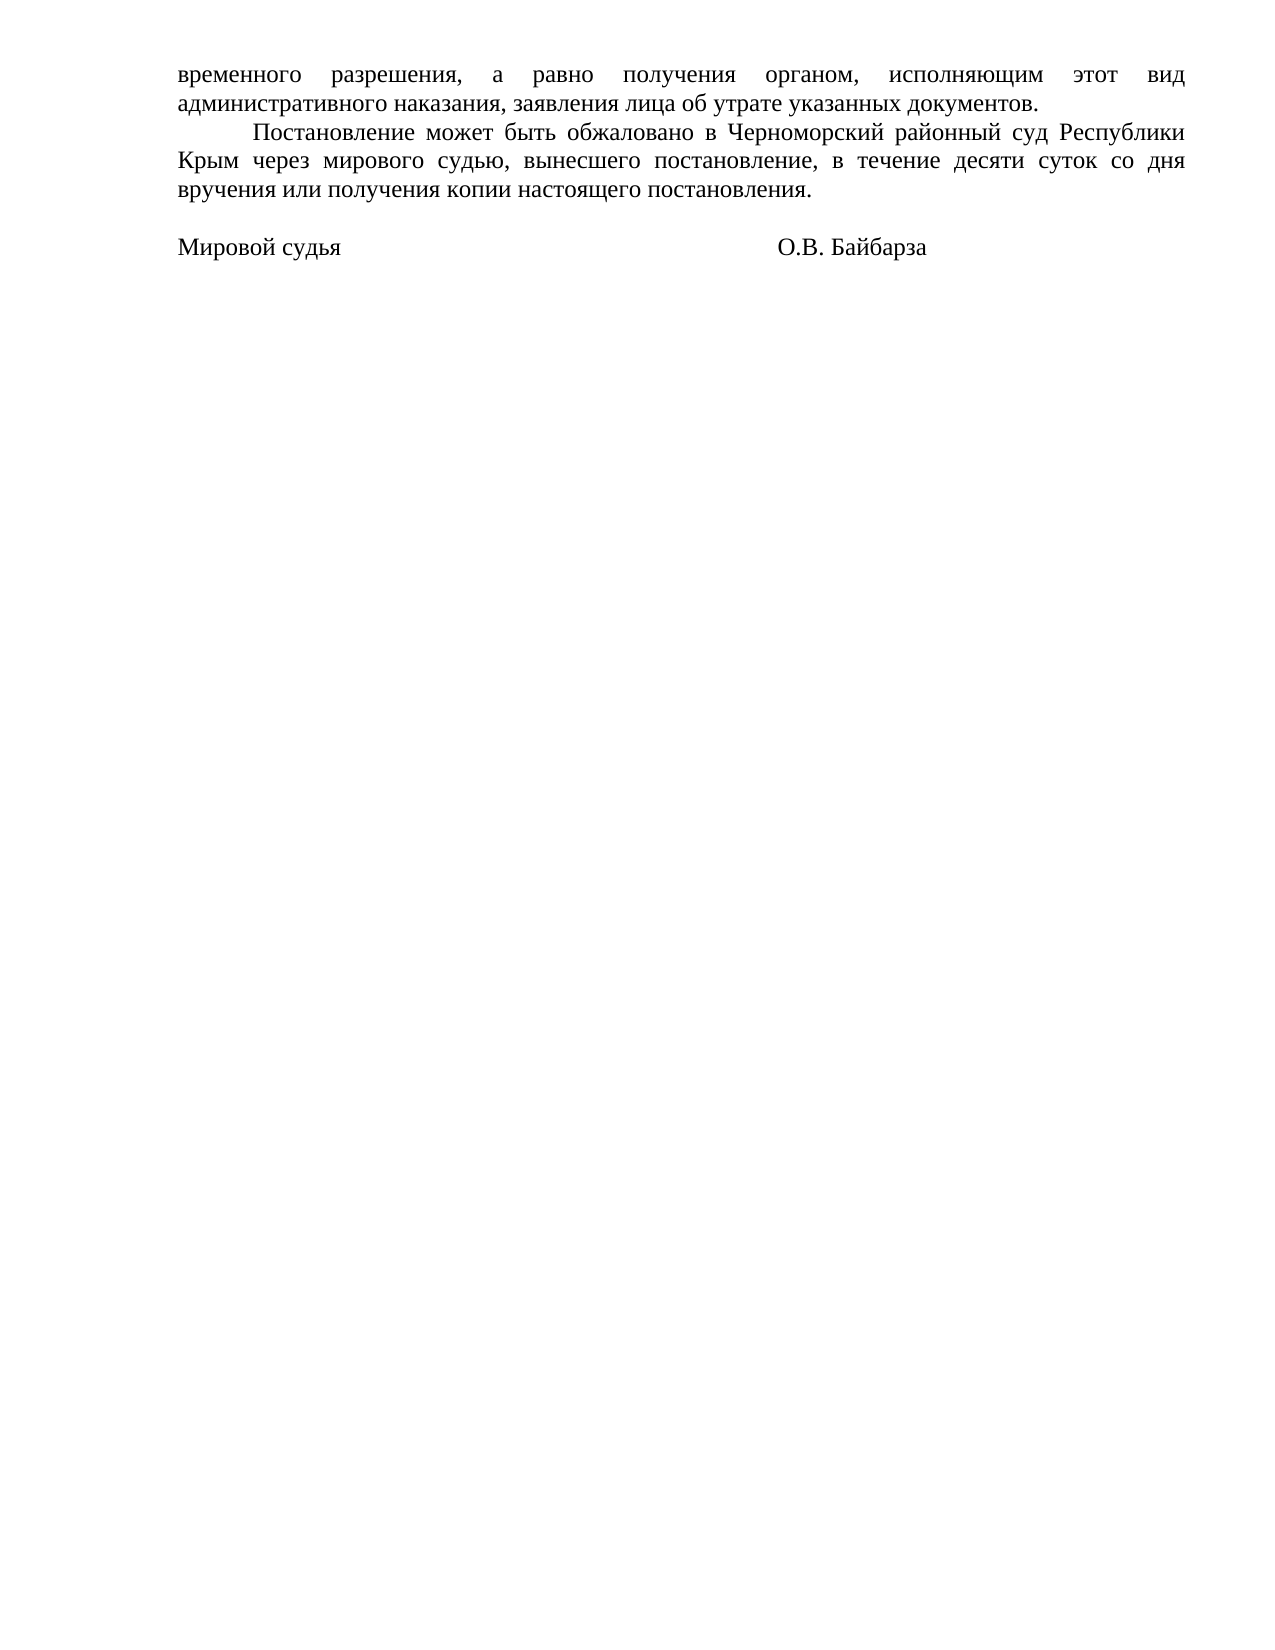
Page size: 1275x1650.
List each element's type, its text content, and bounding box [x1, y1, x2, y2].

text Мировой судья О.В. Байбарза [177, 232, 1186, 260]
text Постановление может быть обжаловано в Черноморский районный суд Республики Крым через мирового судью, вынесшего постановление, в течение десяти суток со дня вручения или получения копии настоящего постановления. [177, 117, 1186, 203]
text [177, 59, 1186, 117]
